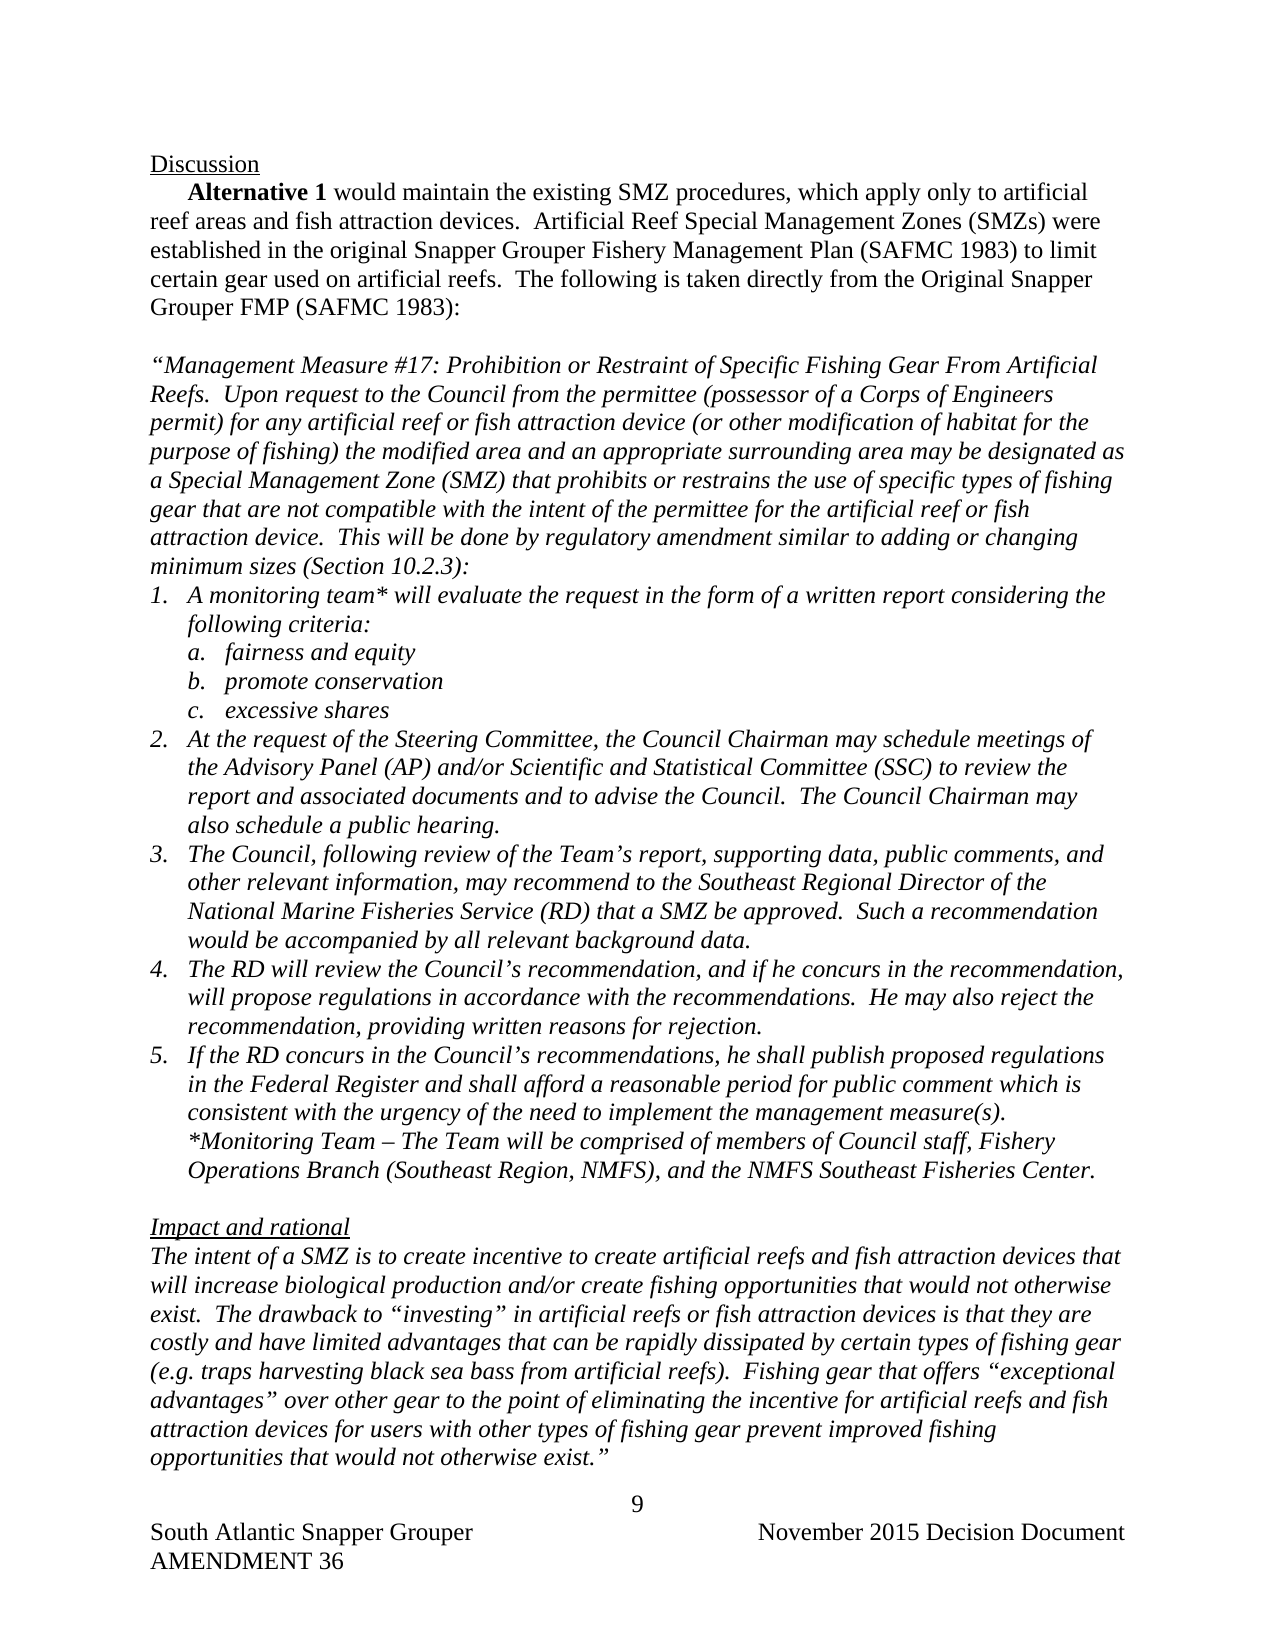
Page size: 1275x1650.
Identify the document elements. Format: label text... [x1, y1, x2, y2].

text Discussion [150, 149, 1125, 177]
list “Management Measure #17: Prohibition or Restraint of Specific Fishing Gear From Artificial Reefs. Upon request to the Council from the permittee (possessor of a Corps of Engineers permit) for any artificial reef or fish attraction device (or other modification of habitat for the purpose of fishing) the modified area and an appropriate surrounding area may be designated as a Special Management Zone (SMZ) that prohibits or restrains the use of specific types of fishing gear that are not compatible with the intent of the permittee for the artificial reef or fish attraction device. This will be done by regulatory amendment similar to adding or changing minimum sizes (Section 10.2.3): [150, 350, 1125, 580]
text Alternative 1 would maintain the existing SMZ procedures, which apply only to artificial reef areas and fish attraction devices. Artificial Reef Special Management Zones (SMZs) were established in the original Snapper Grouper Fishery Management Plan (SAFMC 1983) to limit certain gear used on artificial reefs. The following is taken directly from the Original Snapper Grouper FMP (SAFMC 1983): [150, 177, 1125, 321]
list A monitoring team* will evaluate the request in the form of a written report considering the following criteria: [150, 580, 1125, 637]
text Impact and rational [150, 1212, 1125, 1241]
text The intent of a SMZ is to create incentive to create artificial reefs and fish attraction devices that will increase biological production and/or create fishing opportunities that would not otherwise exist. The drawback to “investing” in artificial reefs or fish attraction devices is that they are costly and have limited advantages that can be rapidly dissipated by certain types of fishing gear (e.g. traps harvesting black sea bass from artificial reefs). Fishing gear that offers “exceptional advantages” over other gear to the point of eliminating the incentive for artificial reefs and fish attraction devices for users with other types of fishing gear prevent improved fishing opportunities that would not otherwise exist.” [150, 1241, 1125, 1471]
list At the request of the Steering Committee, the Council Chairman may schedule meetings of the Advisory Panel (AP) and/or Scientific and Statistical Committee (SSC) to review the report and associated documents and to advise the Council. The Council Chairman may also schedule a public hearing. [150, 724, 1125, 839]
list promote conservation [187, 666, 1125, 695]
list The Council, following review of the Team’s report, supporting data, public comments, and other relevant information, may recommend to the Southeast Regional Director of the National Marine Fisheries Service (RD) that a SMZ be approved. Such a recommendation would be accompanied by all relevant background data. [150, 839, 1125, 954]
list If the RD concurs in the Council’s recommendations, he shall publish proposed regulations in the Federal Register and shall afford a reasonable period for public comment which is consistent with the urgency of the need to implement the management measure(s). [150, 1040, 1125, 1126]
list fairness and equity [187, 637, 1125, 666]
list The RD will review the Council’s recommendation, and if he concurs in the recommendation, will propose regulations in accordance with the recommendations. He may also reject the recommendation, providing written reasons for rejection. [150, 954, 1125, 1040]
list excessive shares [187, 695, 1125, 724]
text *Monitoring Team – The Team will be comprised of members of Council staff, Fishery Operations Branch (Southeast Region, NMFS), and the NMFS Southeast Fisheries Center. [187, 1126, 1125, 1184]
